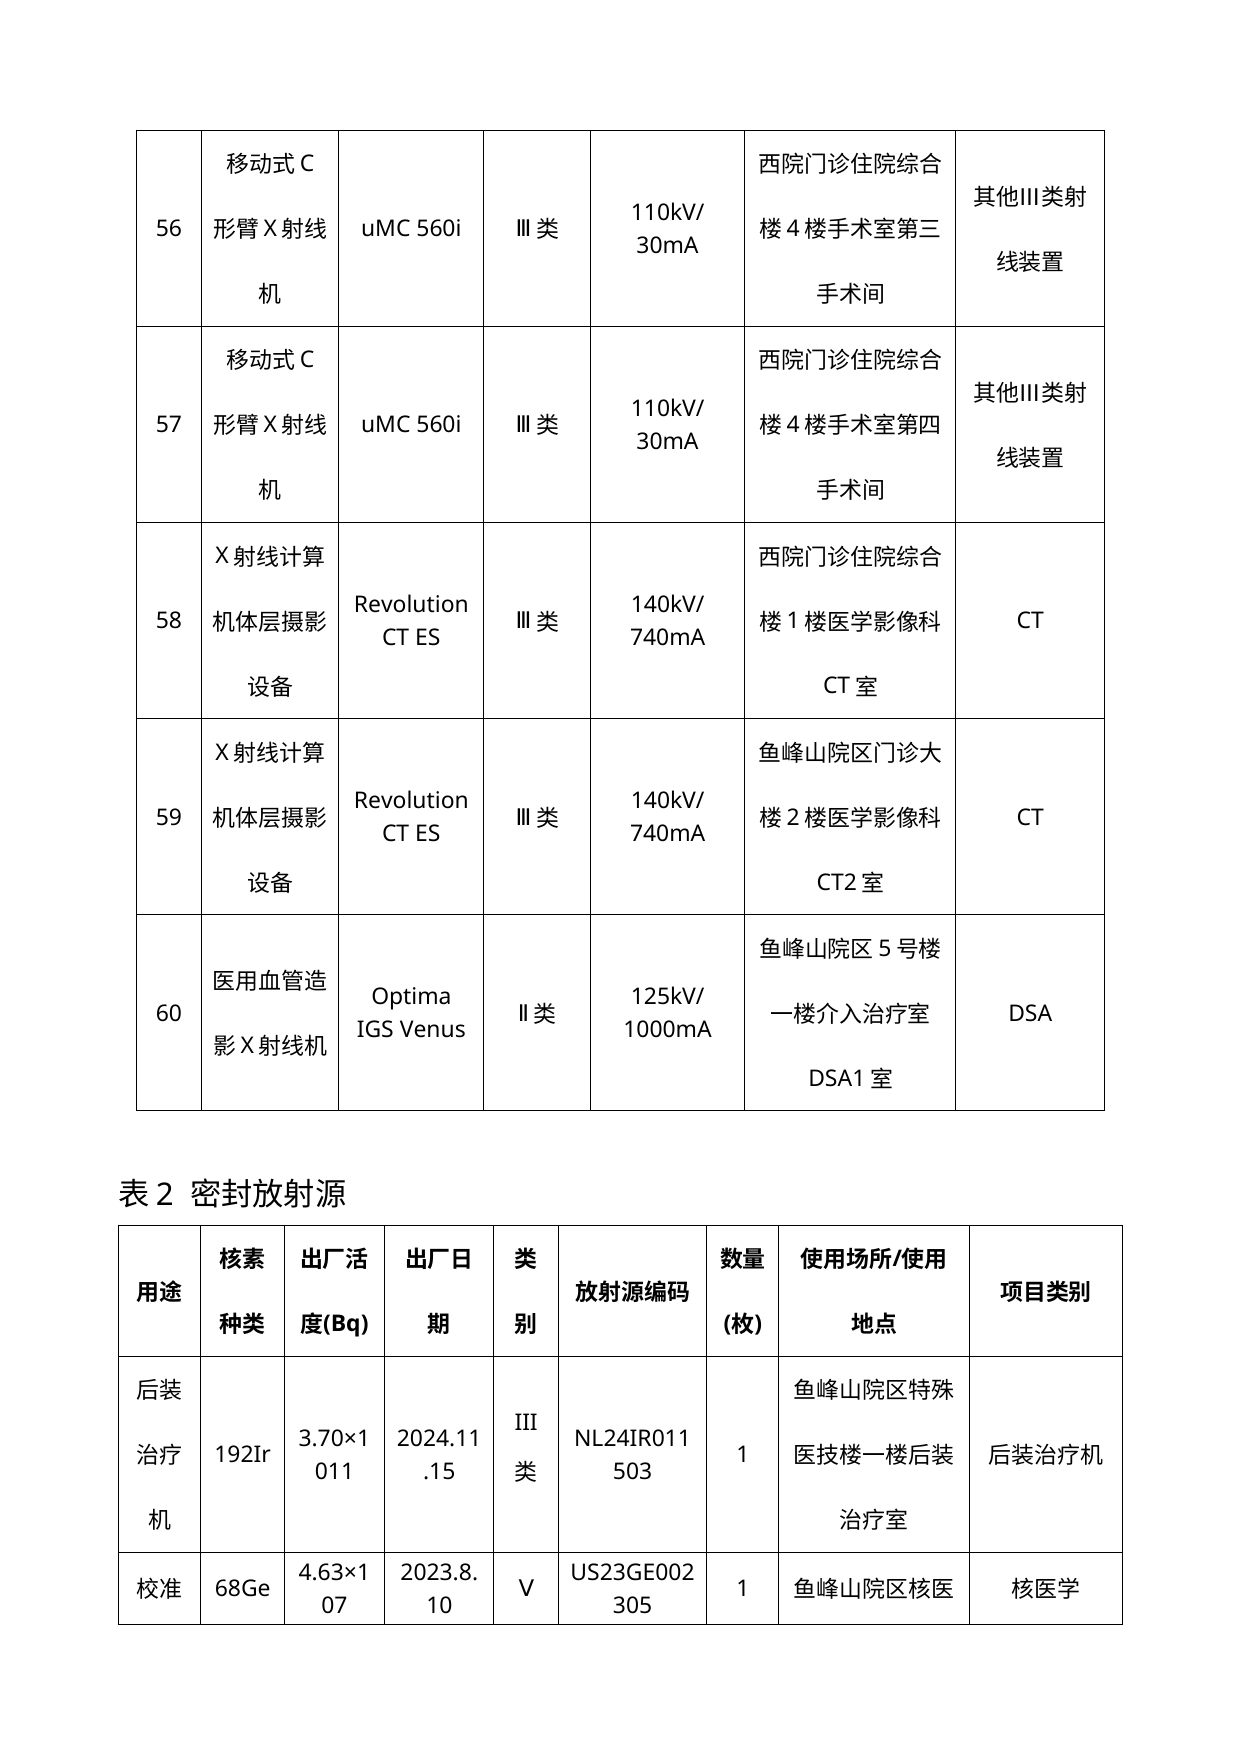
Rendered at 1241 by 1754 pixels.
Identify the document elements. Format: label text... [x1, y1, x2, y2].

table_cell 校准源 [119, 1553, 200, 1623]
table_cell 西院门诊住院综合楼4楼手术室第三手术间 [745, 131, 955, 326]
table_cell NL24IR011503 [559, 1357, 706, 1552]
table_cell 125kV/1000mA [591, 915, 744, 1110]
table_cell 移动式C形臂X射线机 [202, 131, 338, 326]
table_cell 110kV/30mA [591, 327, 744, 522]
table_cell 其他Ⅲ类射线装置 [956, 327, 1104, 522]
table_cell 西院门诊住院综合楼4楼手术室第四手术间 [745, 327, 955, 522]
table_header 项目类别 [970, 1226, 1122, 1356]
table_cell 58 [137, 523, 201, 718]
table_header 使用场所/使用地点 [779, 1226, 969, 1356]
table_header 类别 [494, 1226, 558, 1356]
table_cell 后装治疗机 [970, 1357, 1122, 1552]
table_cell 1 [707, 1357, 778, 1552]
table_cell 1 [707, 1553, 778, 1623]
table_cell Revolution CT ES [339, 719, 483, 914]
table_cell 2023.8.10 [385, 1553, 493, 1623]
table_cell 后装治疗机 [119, 1357, 200, 1552]
table_header 核素种类 [201, 1226, 284, 1356]
table_cell Ⅲ类 [484, 131, 590, 326]
table_cell 2024.11.15 [385, 1357, 493, 1552]
table_cell 医用血管造影X射线机 [202, 915, 338, 1110]
table_cell 鱼峰山院区门诊大楼2楼医学影像科CT2室 [745, 719, 955, 914]
table_cell X射线计算机体层摄影设备 [202, 523, 338, 718]
table_cell 56 [137, 131, 201, 326]
table_header 出厂活度(Bq) [285, 1226, 384, 1356]
table_cell 3.70×1011 [285, 1357, 384, 1552]
table_cell CT [956, 523, 1104, 718]
table_cell 核医学 [970, 1553, 1122, 1623]
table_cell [779, 1553, 969, 1623]
table_cell DSA [956, 915, 1104, 1110]
table_cell CT [956, 719, 1104, 914]
text 表2 密封放射源 [118, 1159, 1122, 1224]
table_cell US23GE002305 [559, 1553, 706, 1623]
table_cell Ⅲ类 [484, 719, 590, 914]
table_cell 西院门诊住院综合楼1楼医学影像科CT室 [745, 523, 955, 718]
table_cell 192Ir [201, 1357, 284, 1552]
table_header 出厂日期 [385, 1226, 493, 1356]
table_cell 140kV/740mA [591, 719, 744, 914]
table_cell 57 [137, 327, 201, 522]
table_cell 4.63×107 [285, 1553, 384, 1623]
table_cell 110kV/30mA [591, 131, 744, 326]
table_cell 140kV/740mA [591, 523, 744, 718]
table_cell uMC 560i [339, 327, 483, 522]
table_cell uMC 560i [339, 131, 483, 326]
table_cell Ⅴ类 [494, 1553, 558, 1623]
table_cell Ⅱ类 [484, 915, 590, 1110]
table_cell 60 [137, 915, 201, 1110]
table_cell 鱼峰山院区特殊医技楼一楼后装治疗室 [779, 1357, 969, 1552]
table_cell Ⅲ类 [484, 327, 590, 522]
table_header 放射源编码 [559, 1226, 706, 1356]
table_header 数量 (枚) [707, 1226, 778, 1356]
table_cell 鱼峰山院区5号楼一楼介入治疗室DSA1室 [745, 915, 955, 1110]
table_cell 59 [137, 719, 201, 914]
table_header 用途 [119, 1226, 200, 1356]
table_cell 68Ge [201, 1553, 284, 1623]
table_cell Optima IGS Venus [339, 915, 483, 1110]
table_cell Revolution CT ES [339, 523, 483, 718]
table_cell 移动式C形臂X射线机 [202, 327, 338, 522]
table_cell 其他Ⅲ类射线装置 [956, 131, 1104, 326]
table_cell III类 [494, 1357, 558, 1552]
table_cell X射线计算机体层摄影设备 [202, 719, 338, 914]
table_cell Ⅲ类 [484, 523, 590, 718]
